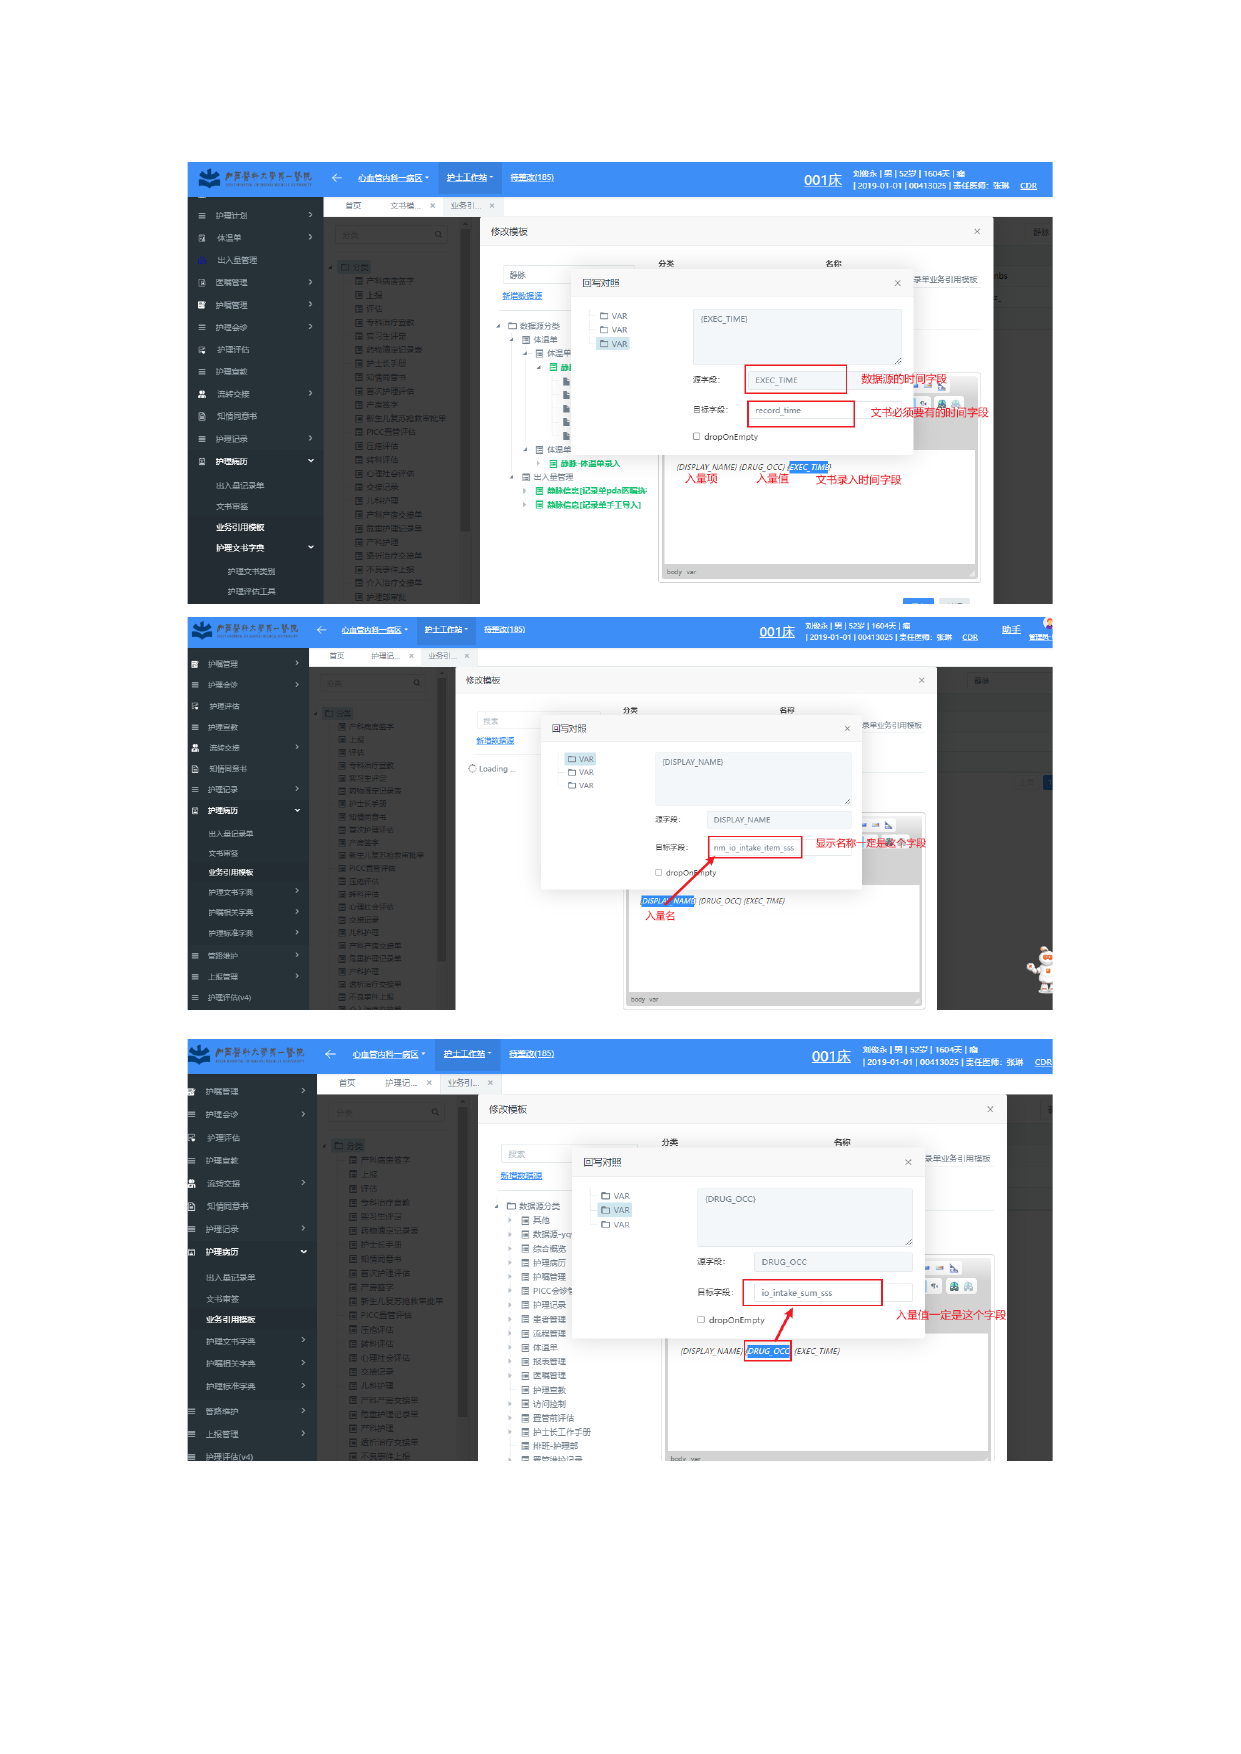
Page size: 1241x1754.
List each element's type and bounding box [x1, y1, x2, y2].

picture [187, 617, 1053, 1010]
picture [187, 1039, 1053, 1461]
picture [187, 162, 1053, 604]
